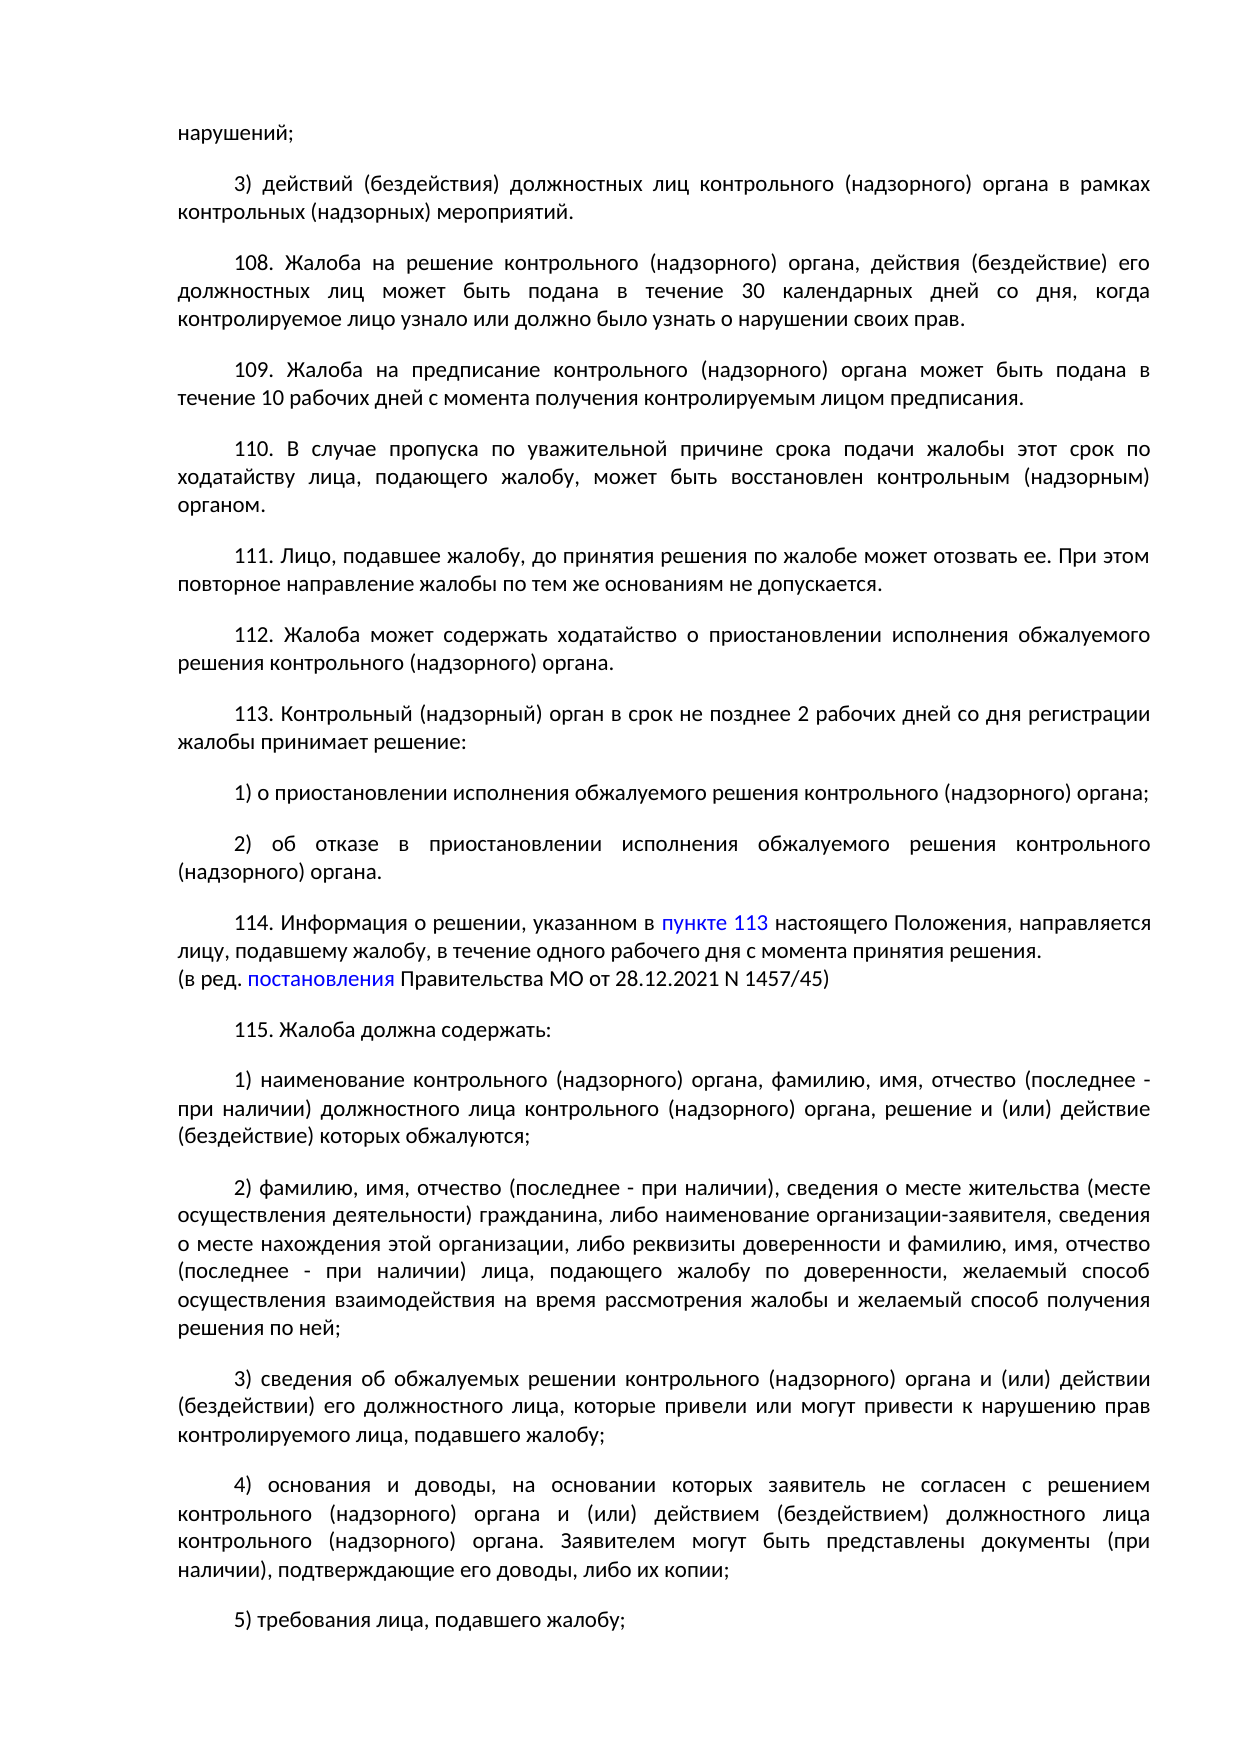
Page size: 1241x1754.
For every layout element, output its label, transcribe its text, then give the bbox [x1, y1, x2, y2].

text 108. Жалоба на решение контрольного (надзорного) органа, действия (бездействие) его должностных лиц может быть подана в течение 30 календарных дней со дня, когда контролируемое лицо узнало или должно было узнать о нарушении своих прав. [177, 248, 1152, 332]
text 111. Лицо, подавшее жалобу, до принятия решения по жалобе может отозвать ее. При этом повторное направление жалобы по тем же основаниям не допускается. [177, 541, 1152, 597]
text 110. В случае пропуска по уважительной причине срока подачи жалобы этот срок по ходатайству лица, подающего жалобу, может быть восстановлен контрольным (надзорным) органом. [177, 434, 1152, 518]
text 4) основания и доводы, на основании которых заявитель не согласен с решением контрольного (надзорного) органа и (или) действием (бездействием) должностного лица контрольного (надзорного) органа. Заявителем могут быть представлены документы (при наличии), подтверждающие его доводы, либо их копии; [177, 1471, 1152, 1583]
text 2) об отказе в приостановлении исполнения обжалуемого решения контрольного (надзорного) органа. [177, 829, 1152, 885]
text 2) фамилию, имя, отчество (последнее - при наличии), сведения о месте жительства (месте осуществления деятельности) гражданина, либо наименование организации-заявителя, сведения о месте нахождения этой организации, либо реквизиты доверенности и фамилию, имя, отчество (последнее - при наличии) лица, подающего жалобу по доверенности, желаемый способ осуществления взаимодействия на время рассмотрения жалобы и желаемый способ получения решения по ней; [177, 1173, 1152, 1341]
text 1) наименование контрольного (надзорного) органа, фамилию, имя, отчество (последнее - при наличии) должностного лица контрольного (надзорного) органа, решение и (или) действие (бездействие) которых обжалуются; [177, 1066, 1152, 1150]
text 114. Информация о решении, указанном в пункте 113 настоящего Положения, направляется лицу, подавшему жалобу, в течение одного рабочего дня с момента принятия решения. [177, 908, 1152, 964]
text 3) действий (бездействия) должностных лиц контрольного (надзорного) органа в рамках контрольных (надзорных) мероприятий. [177, 169, 1152, 225]
text 112. Жалоба может содержать ходатайство о приостановлении исполнения обжалуемого решения контрольного (надзорного) органа. [177, 620, 1152, 676]
text 113. Контрольный (надзорный) орган в срок не позднее 2 рабочих дней со дня регистрации жалобы принимает решение: [177, 699, 1152, 755]
text 3) сведения об обжалуемых решении контрольного (надзорного) органа и (или) действии (бездействии) его должностного лица, которые привели или могут привести к нарушению прав контролируемого лица, подавшего жалобу; [177, 1364, 1152, 1448]
text 1) о приостановлении исполнения обжалуемого решения контрольного (надзорного) органа; [177, 778, 1152, 806]
text 5) требования лица, подавшего жалобу; [177, 1606, 1152, 1634]
text (в ред. постановления Правительства МО от 28.12.2021 N 1457/45) [177, 964, 1152, 992]
text 115. Жалоба должна содержать: [177, 1015, 1152, 1043]
text 109. Жалоба на предписание контрольного (надзорного) органа может быть подана в течение 10 рабочих дней с момента получения контролируемым лицом предписания. [177, 355, 1152, 411]
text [177, 118, 1152, 146]
